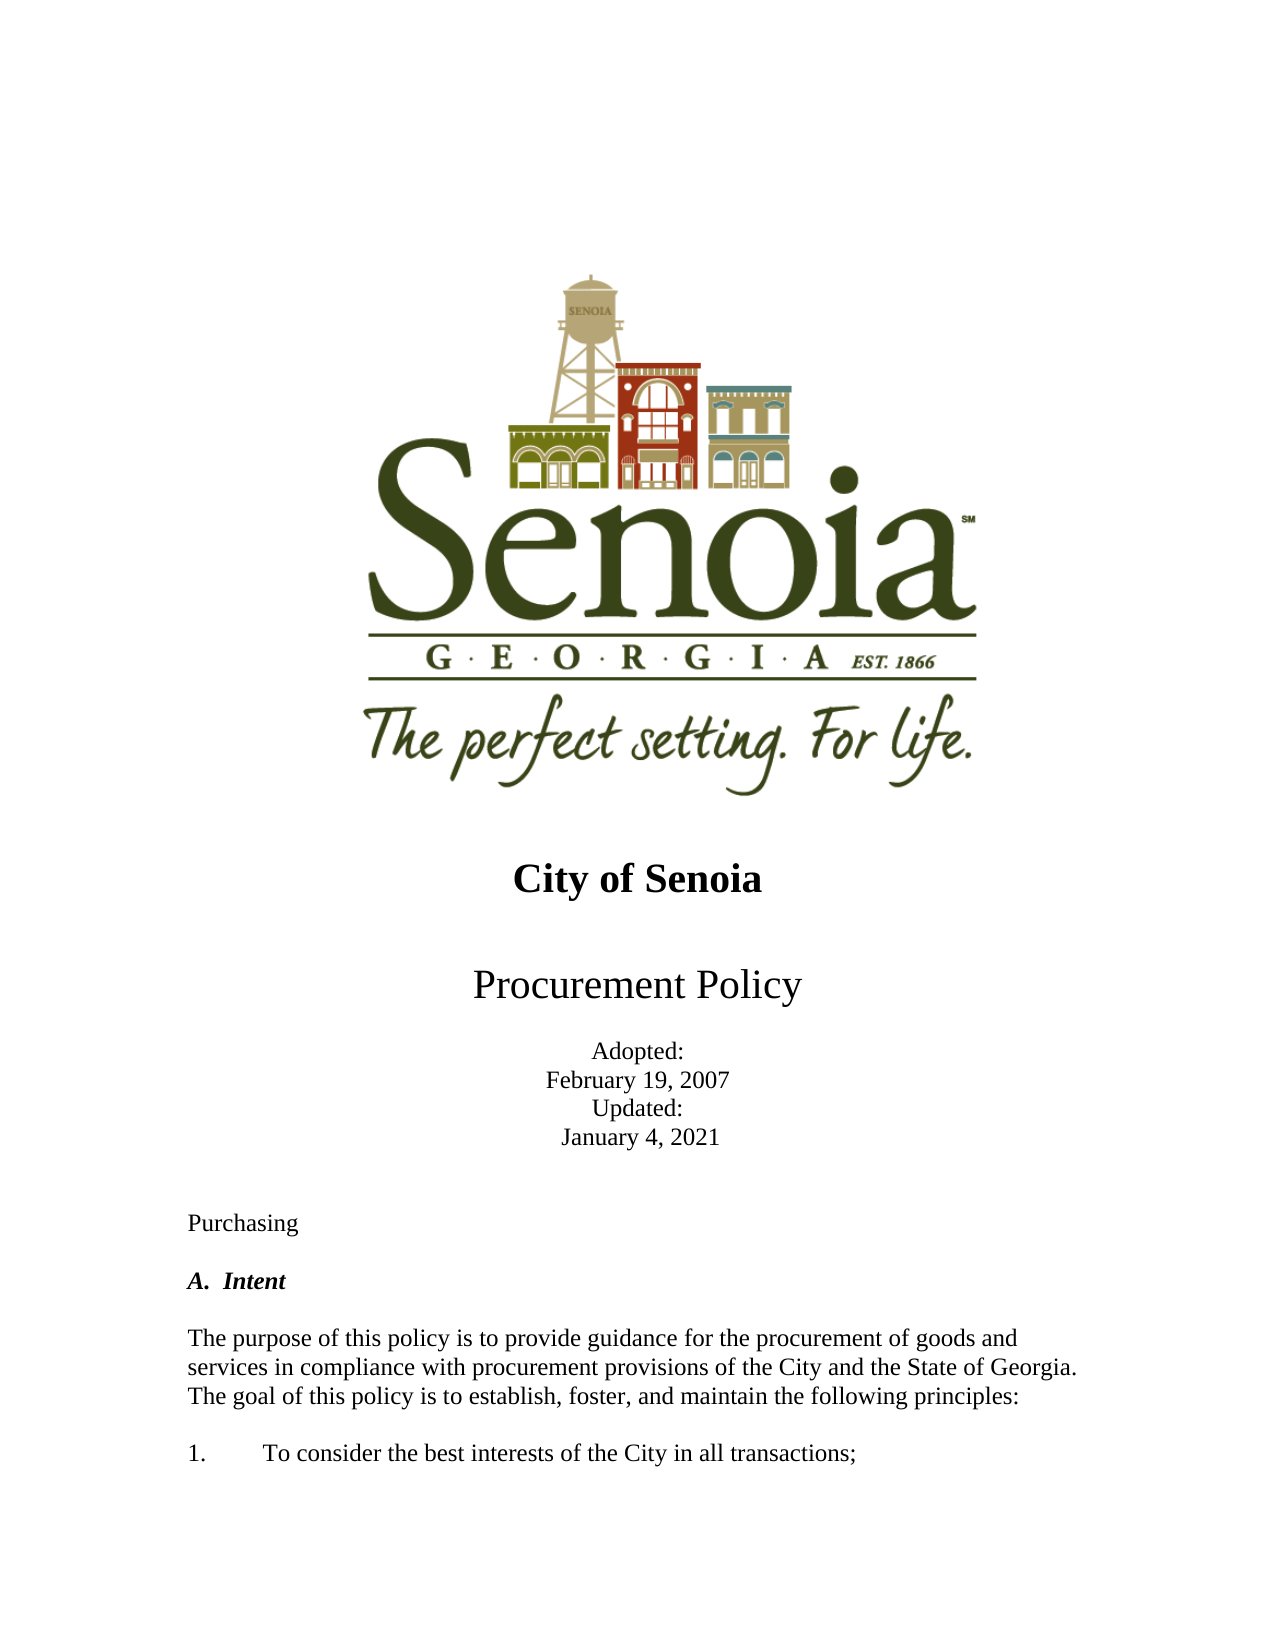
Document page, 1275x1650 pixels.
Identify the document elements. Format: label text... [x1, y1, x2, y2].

text February 19, 2007 [187, 1065, 1087, 1093]
text A. Intent [187, 1266, 1087, 1295]
text Procurement Policy [187, 959, 1087, 1007]
text 1. To consider the best interests of the City in all transactions; [187, 1438, 1087, 1467]
text Adopted: [187, 1036, 1087, 1065]
text Updated: [187, 1093, 1087, 1122]
text City of Senoia [187, 854, 1087, 902]
text The purpose of this policy is to provide guidance for the procurement of goods and services in compliance with procurement provisions of the City and the State of Georgia. The goal of this policy is to establish, foster, and maintain the following principles: [187, 1323, 1087, 1410]
text January 4, 2021 [187, 1122, 1087, 1151]
text Purchasing [187, 1208, 1087, 1237]
